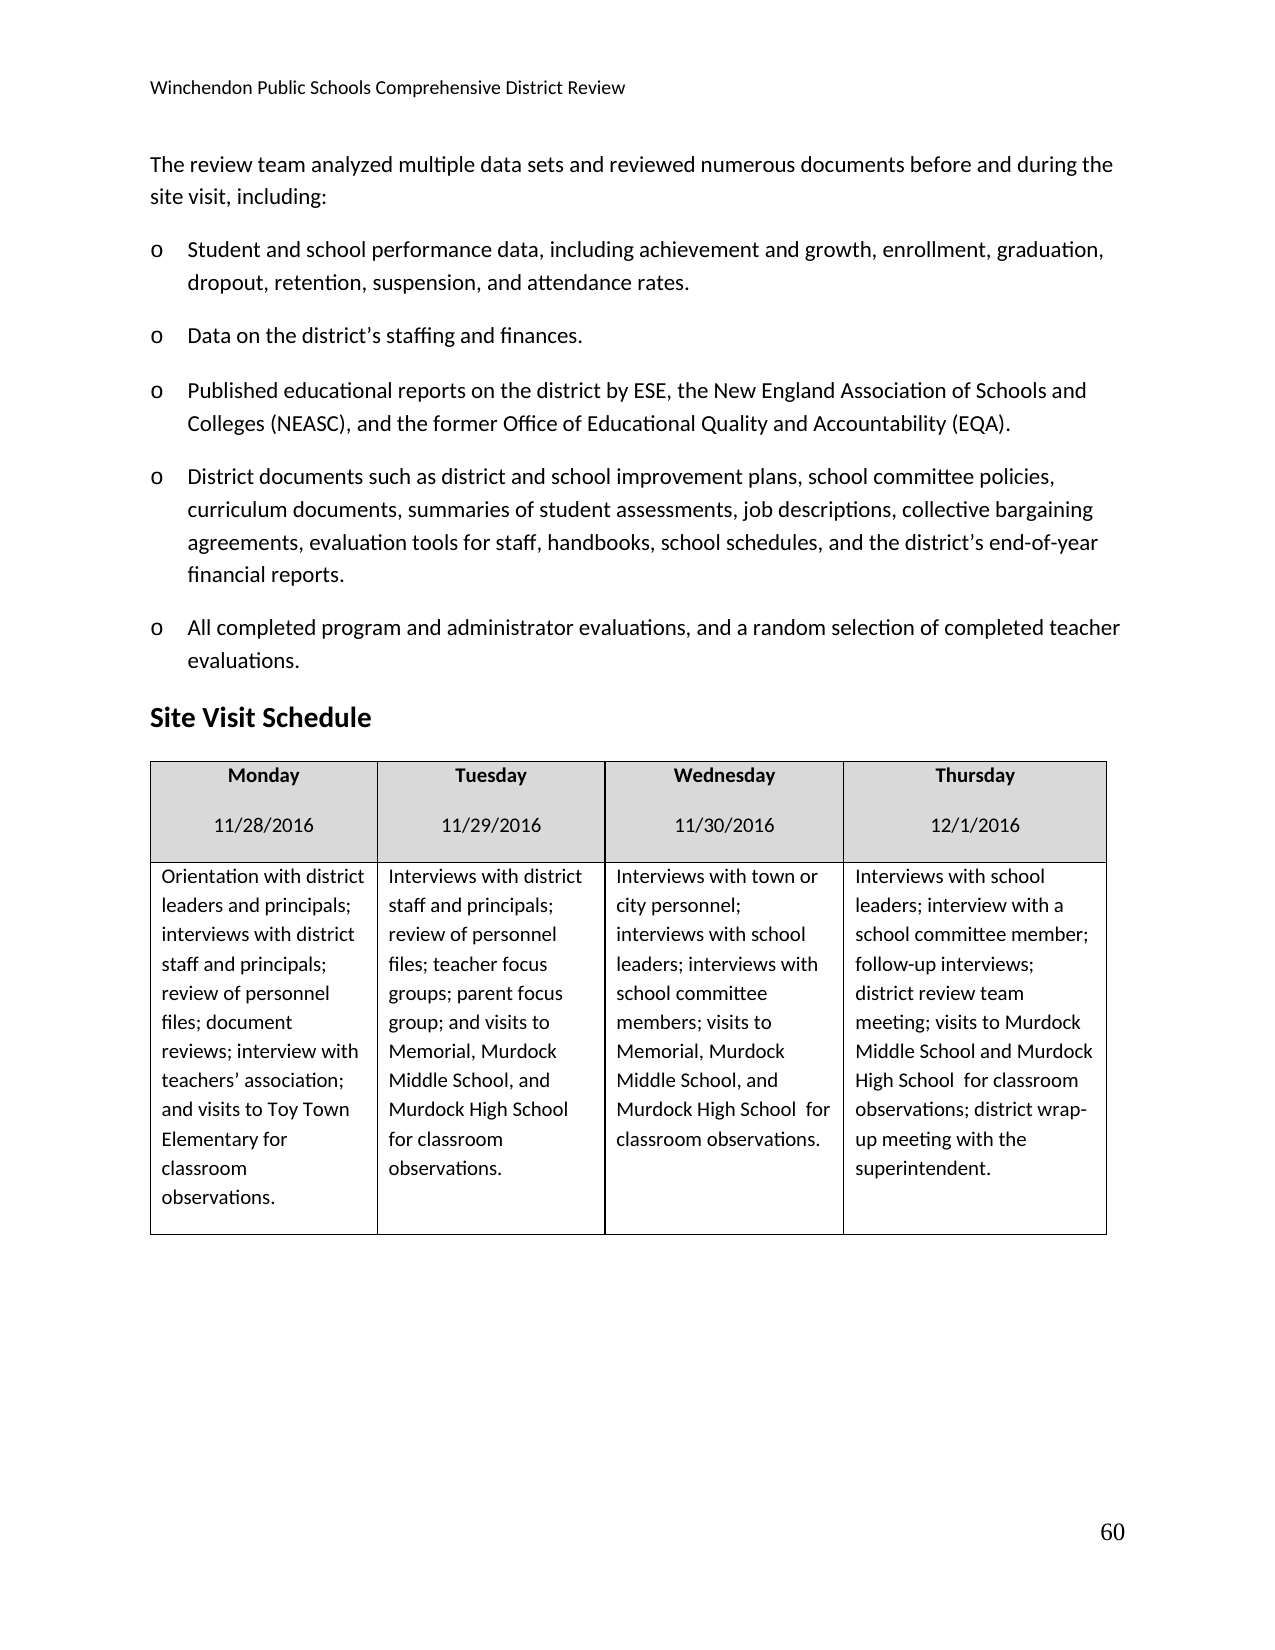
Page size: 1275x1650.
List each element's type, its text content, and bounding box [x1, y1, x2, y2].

table_cell Interviews with town or city personnel; interviews with school leaders; interviews with school committee members; visits to Memorial, Murdock Middle School, and Murdock High School for classroom observations. [606, 863, 843, 1234]
table_header Thursday 12/1/2016 [844, 762, 1106, 862]
list District documents such as district and school improvement plans, school committee policies, curriculum documents, summaries of student assessments, job descriptions, collective bargaining agreements, evaluation tools for staff, handbooks, school schedules, and the district’s end-of-year financial reports. [150, 462, 1125, 588]
list Published educational reports on the district by ESE, the New England Association of Schools and Colleges (NEASC), and the former Office of Educational Quality and Accountability (EQA). [150, 376, 1125, 437]
table_cell Interviews with district staff and principals; review of personnel files; teacher focus groups; parent focus group; and visits to Memorial, Murdock Middle School, and Murdock High School for classroom observations. [378, 863, 604, 1234]
text Site Visit Schedule [150, 699, 1125, 735]
table_header Wednesday 11/30/2016 [606, 762, 843, 862]
table_cell Interviews with school leaders; interview with a school committee member; follow-up interviews; district review team meeting; visits to Murdock Middle School and Murdock High School for classroom observations; district wrap-up meeting with the superintendent. [844, 863, 1106, 1234]
table_cell Orientation with district leaders and principals; interviews with district staff and principals; review of personnel files; document reviews; interview with teachers’ association; and visits to Toy Town Elementary for classroom observations. [151, 863, 377, 1234]
list All completed program and administrator evaluations, and a random selection of completed teacher evaluations. [150, 613, 1125, 674]
text The review team analyzed multiple data sets and reviewed numerous documents before and during the site visit, including: [150, 150, 1125, 210]
list Student and school performance data, including achievement and growth, enrollment, graduation, dropout, retention, suspension, and attendance rates. [150, 235, 1125, 297]
table_header Monday 11/28/2016 [151, 762, 377, 862]
table_header Tuesday 11/29/2016 [378, 762, 604, 862]
list Data on the district’s staffing and finances. [150, 322, 1125, 351]
